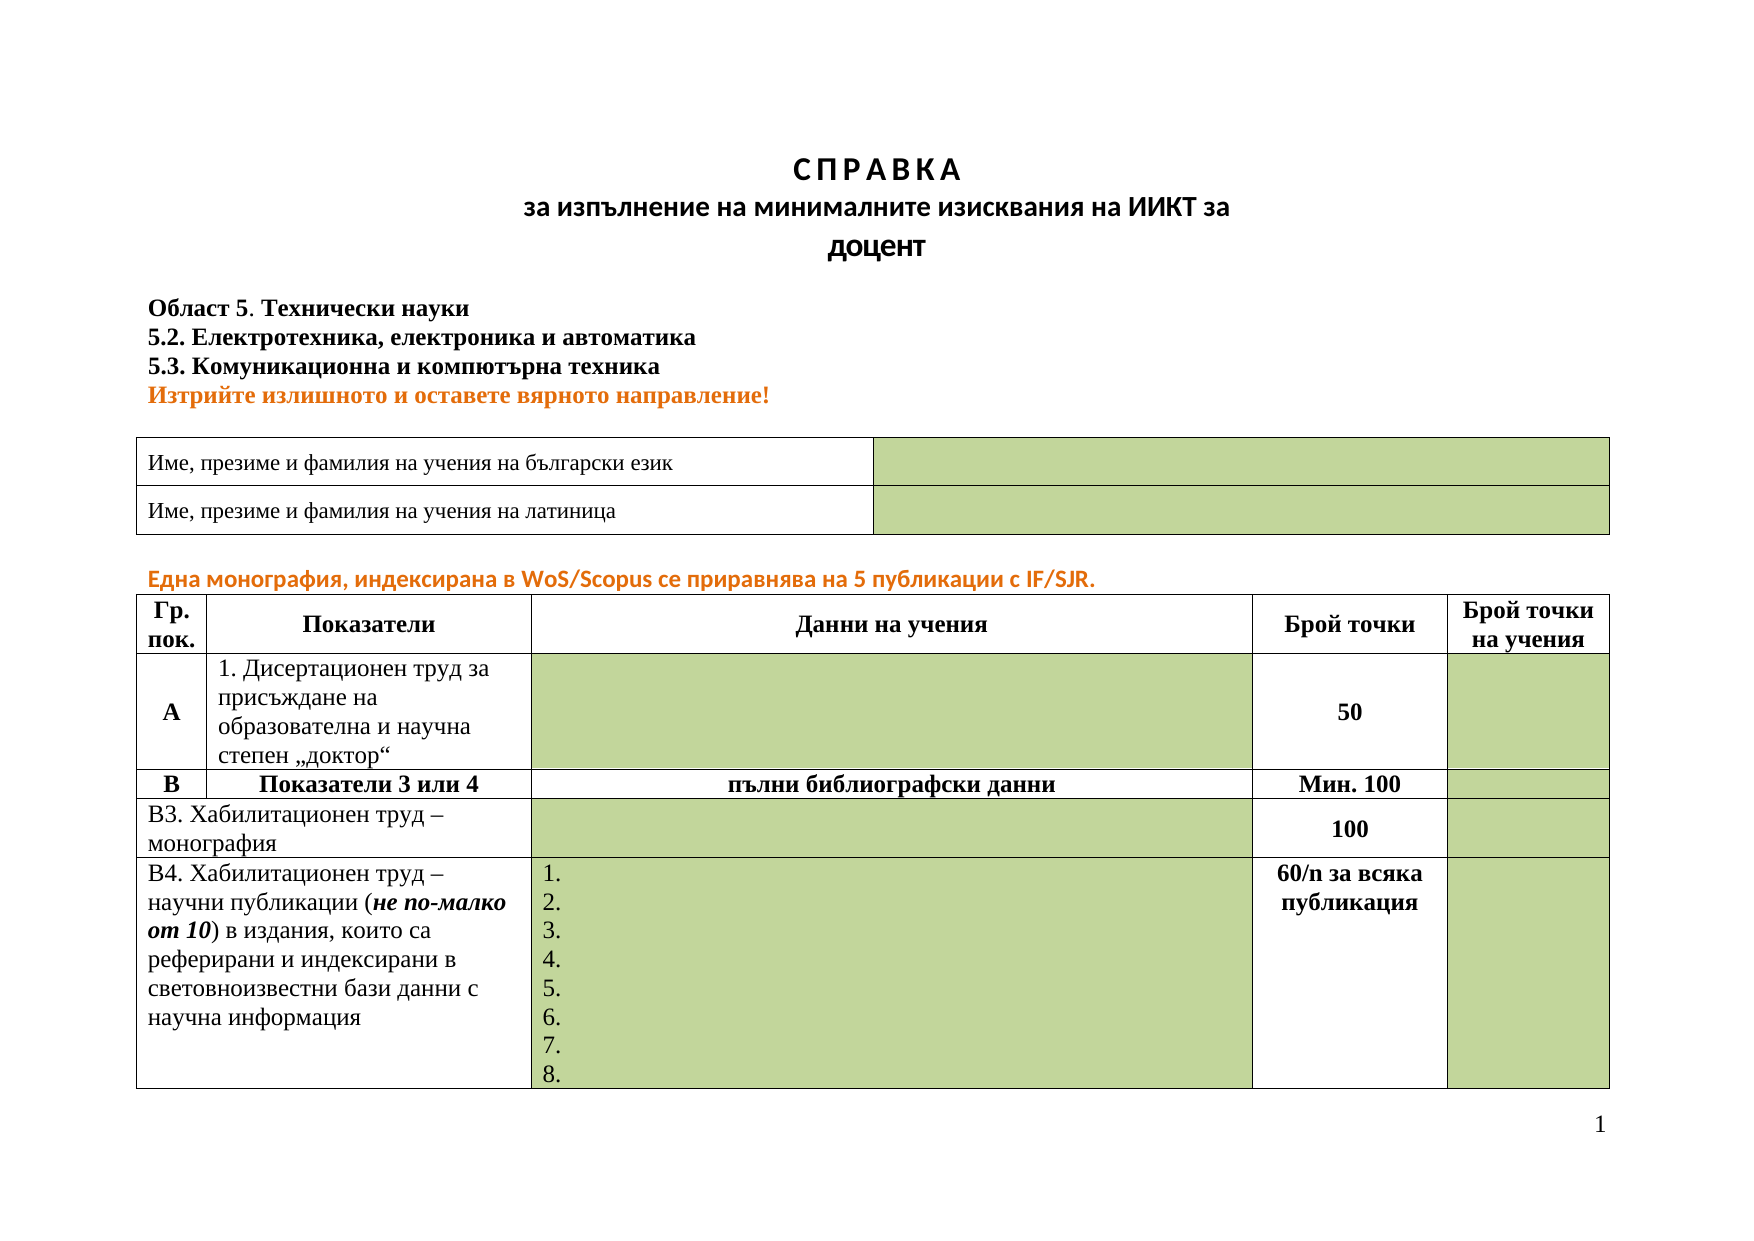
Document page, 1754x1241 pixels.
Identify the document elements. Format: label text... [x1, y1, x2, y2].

table_cell [1448, 770, 1609, 798]
text Област 5. Технически науки [148, 293, 1606, 322]
table_cell 50 [1253, 654, 1447, 768]
title С П Р А В К А [148, 148, 1606, 188]
table_cell А [137, 654, 206, 768]
title доцент [148, 224, 1606, 265]
table_cell Показатели 3 или 4 [207, 770, 531, 798]
table_cell Име, презиме и фамилия на учения на латиница [137, 486, 873, 534]
table_cell [532, 799, 1252, 857]
text Една монография, индексирана в WoS/Scopus се приравнява на 5 публикации с IF/SJR. [148, 563, 1606, 594]
table_cell В [137, 770, 206, 798]
table_cell [532, 654, 1252, 768]
table_cell В3. Хабилитационен труд – монография [137, 799, 531, 857]
table_cell пълни библиографски данни [532, 770, 1252, 798]
table_cell 1. Дисертационен труд за присъждане на образователна и научна степен „доктор“ [207, 654, 531, 768]
text Изтрийте излишното и оставете вярното направление! [148, 380, 1606, 408]
table_header Брой точки [1253, 595, 1447, 652]
table_cell [1448, 799, 1609, 857]
table_header [874, 438, 1609, 485]
table_header Данни на учения [532, 595, 1252, 652]
text 5.3. Комуникационна и компютърна техника [148, 351, 1606, 380]
table_header Брой точки на учения [1448, 595, 1609, 652]
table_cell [532, 858, 1252, 1088]
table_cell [1253, 858, 1447, 1088]
table_cell Мин. 100 [1253, 770, 1447, 798]
table_cell 100 [1253, 799, 1447, 857]
table_header Гр. пок. [137, 595, 206, 652]
table_header Име, презиме и фамилия на учения на български език [137, 438, 873, 485]
table_cell [874, 486, 1609, 534]
text за изпълнение на минималните изисквания на ИИКТ за [148, 188, 1606, 224]
table_header Показатели [207, 595, 531, 652]
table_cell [137, 858, 531, 1088]
table_cell [1448, 858, 1609, 1088]
table_cell [1448, 654, 1609, 768]
text 5.2. Електротехника, електроника и автоматика [148, 322, 1606, 351]
